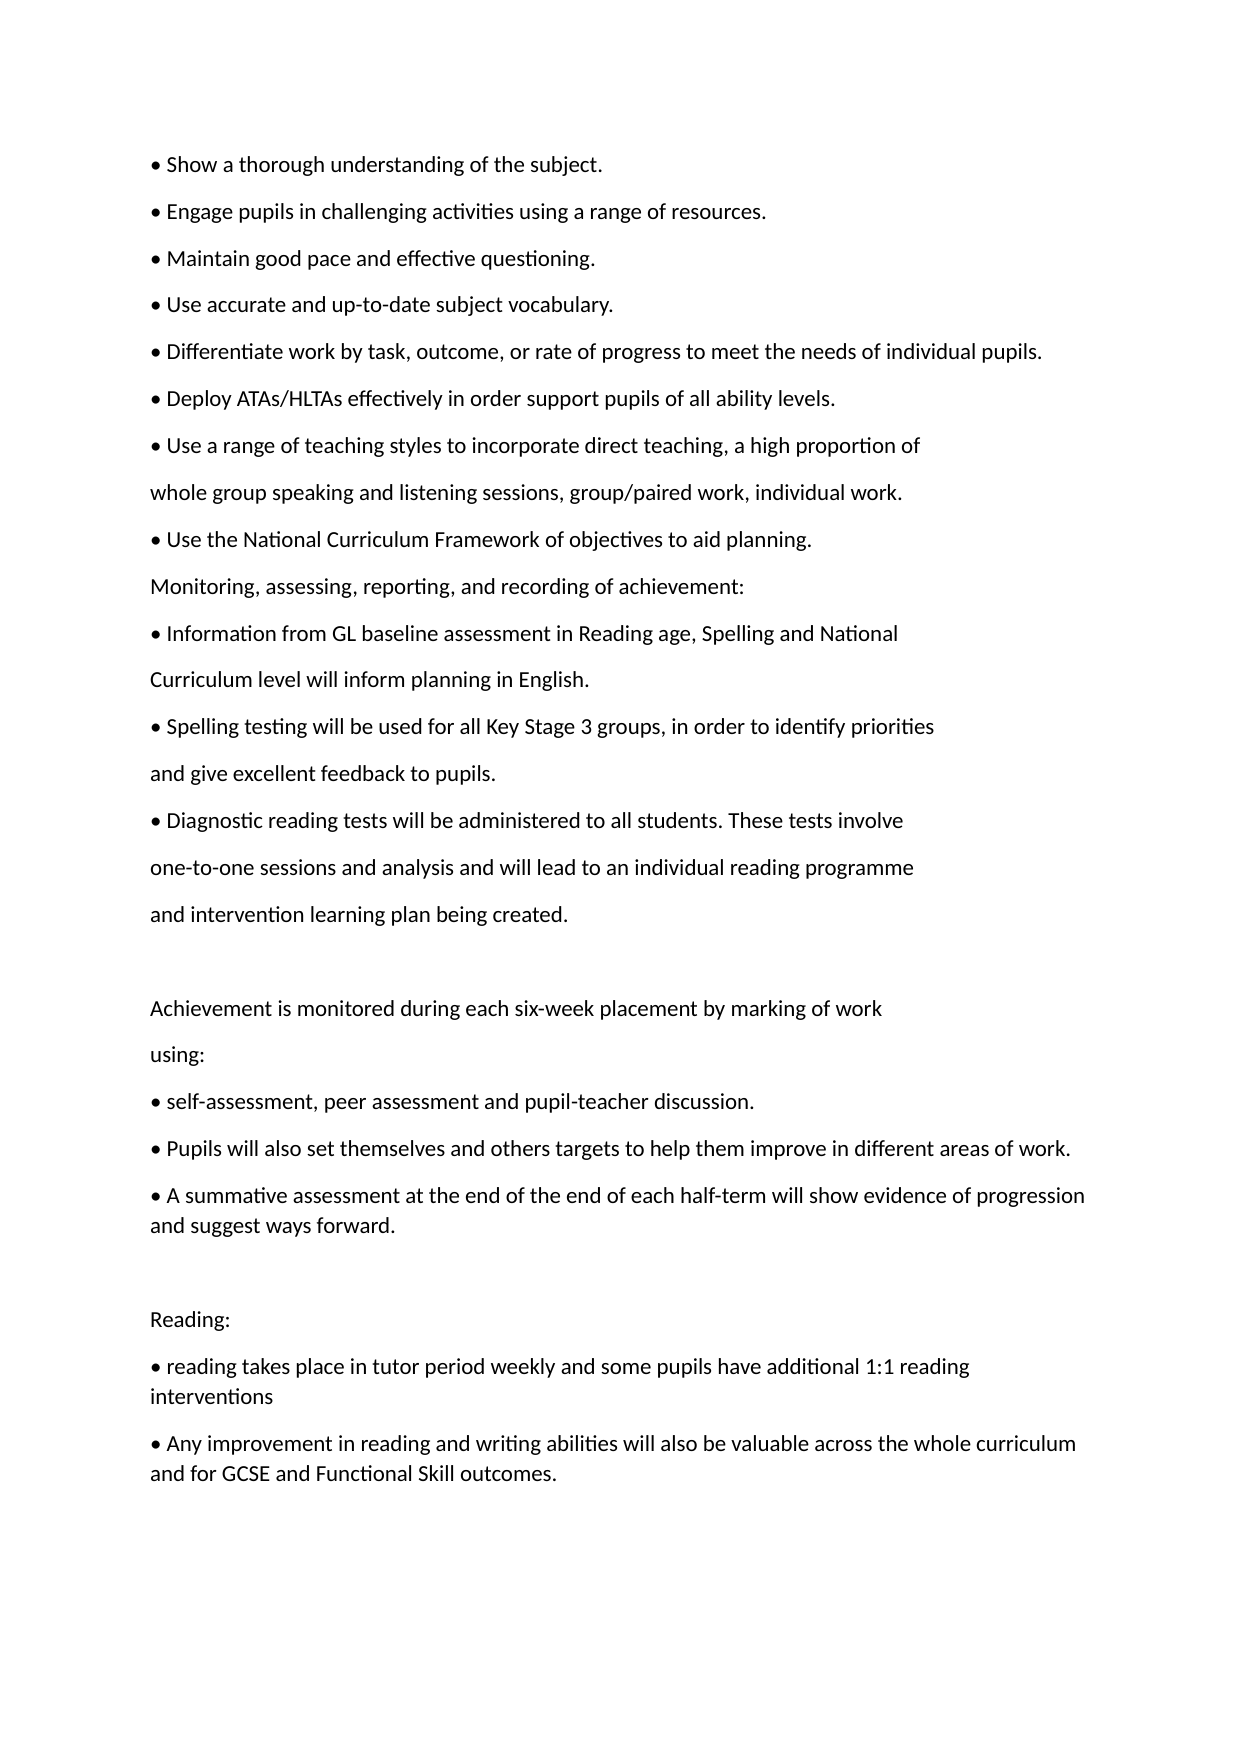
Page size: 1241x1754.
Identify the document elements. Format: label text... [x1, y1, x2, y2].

text Achievement is monitored during each six-week placement by marking of work [150, 994, 1090, 1022]
text • Any improvement in reading and writing abilities will also be valuable across the whole curriculum and for GCSE and Functional Skill outcomes. [150, 1429, 1090, 1487]
text • Maintain good pace and effective questioning. [150, 244, 1090, 272]
text • Spelling testing will be used for all Key Stage 3 groups, in order to identify priorities [150, 712, 1090, 741]
text • Use a range of teaching styles to incorporate direct teaching, a high proportion of [150, 431, 1090, 459]
text using: [150, 1041, 1090, 1069]
text • Information from GL baseline assessment in Reading age, Spelling and National [150, 619, 1090, 647]
text • self-assessment, peer assessment and pupil-teacher discussion. [150, 1087, 1090, 1116]
text • Use accurate and up-to-date subject vocabulary. [150, 291, 1090, 319]
text Monitoring, assessing, reporting, and recording of achievement: [150, 572, 1090, 600]
text Reading: [150, 1305, 1090, 1333]
text • Diagnostic reading tests will be administered to all students. These tests involve [150, 806, 1090, 834]
text • Engage pupils in challenging activities using a range of resources. [150, 197, 1090, 225]
text Curriculum level will inform planning in English. [150, 666, 1090, 694]
text whole group speaking and listening sessions, group/paired work, individual work. [150, 478, 1090, 506]
text • Use the National Curriculum Framework of objectives to aid planning. [150, 525, 1090, 553]
text • Differentiate work by task, outcome, or rate of progress to meet the needs of individual pupils. [150, 337, 1090, 366]
text • reading takes place in tutor period weekly and some pupils have additional 1:1 reading interventions [150, 1352, 1090, 1410]
text • Show a thorough understanding of the subject. [150, 150, 1090, 178]
text • Deploy ATAs/HLTAs effectively in order support pupils of all ability levels. [150, 384, 1090, 412]
text and give excellent feedback to pupils. [150, 759, 1090, 787]
text and intervention learning plan being created. [150, 900, 1090, 928]
text • Pupils will also set themselves and others targets to help them improve in different areas of work. [150, 1134, 1090, 1162]
text one-to-one sessions and analysis and will lead to an individual reading programme [150, 853, 1090, 881]
text • A summative assessment at the end of the end of each half-term will show evidence of progression and suggest ways forward. [150, 1181, 1090, 1239]
